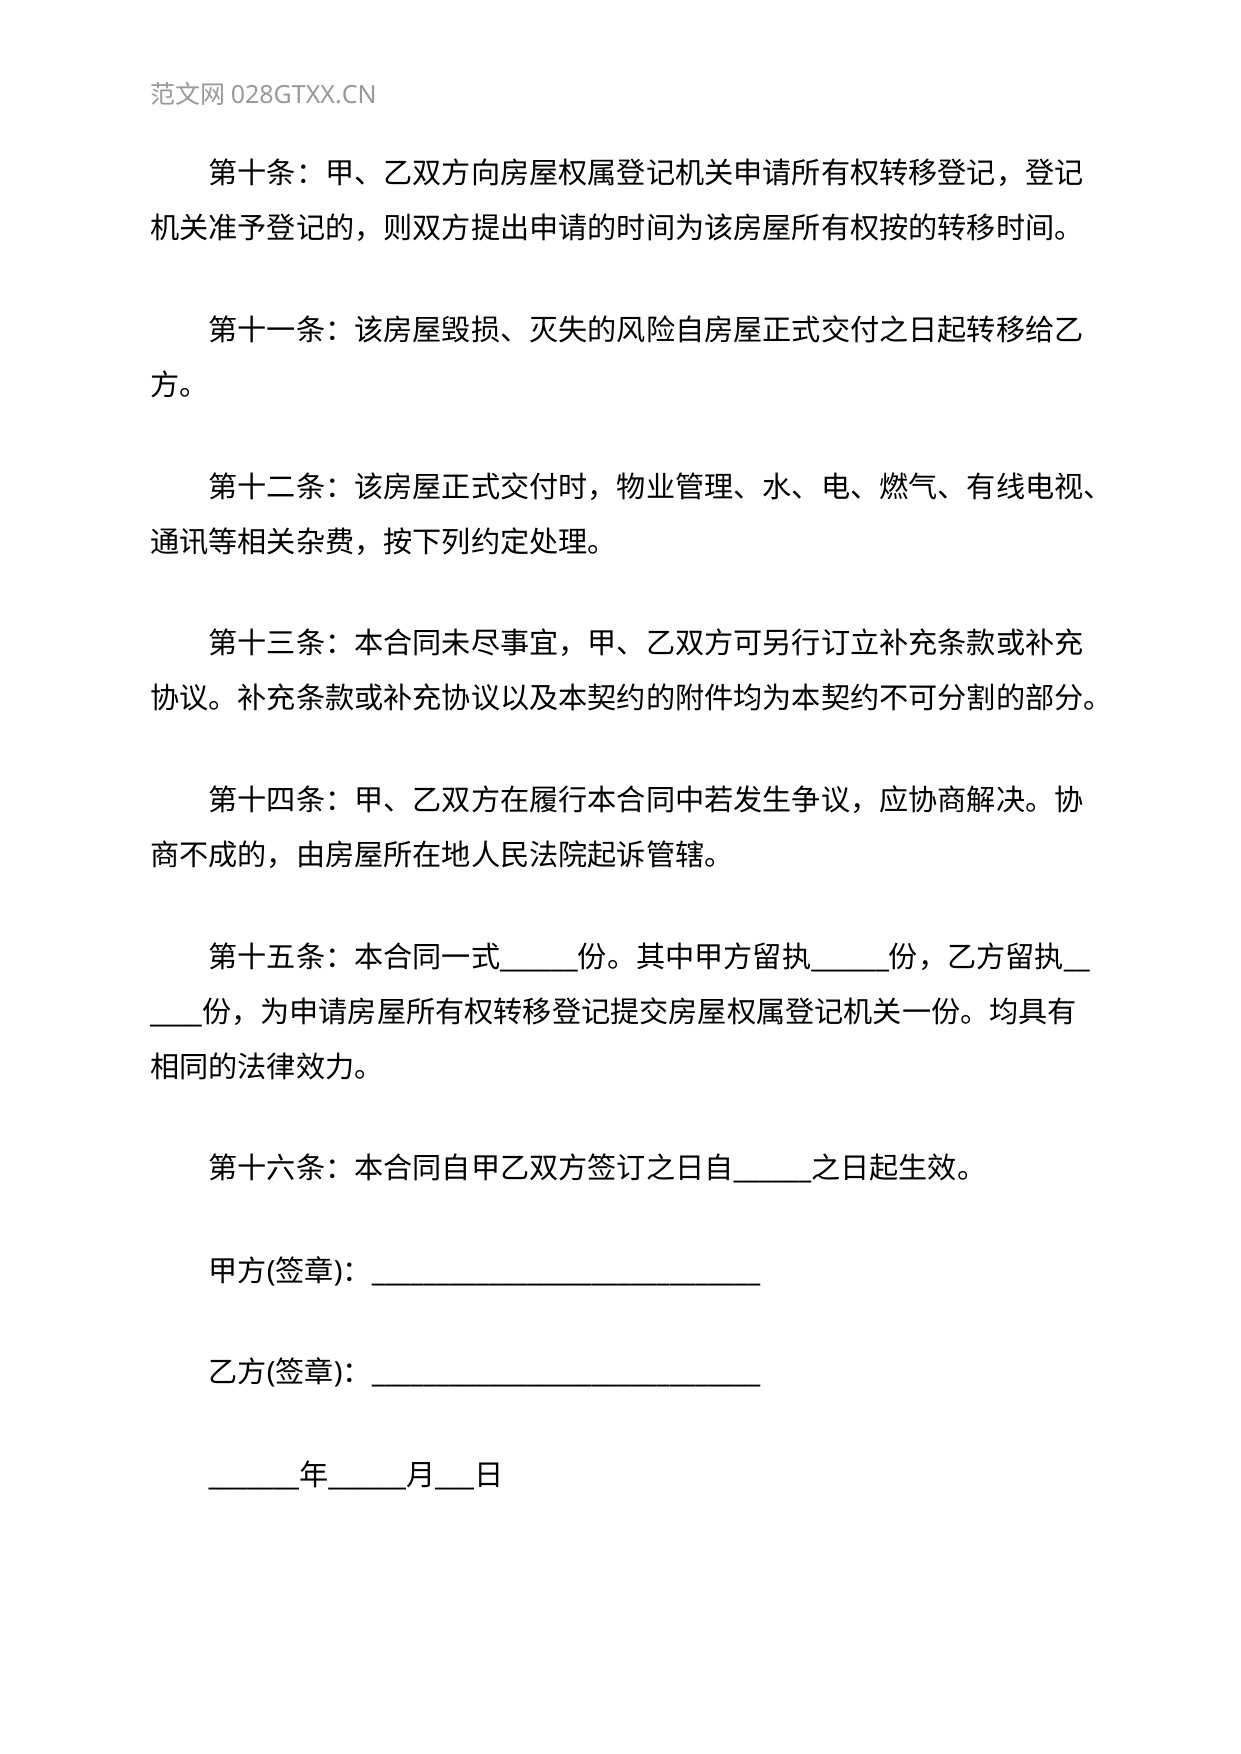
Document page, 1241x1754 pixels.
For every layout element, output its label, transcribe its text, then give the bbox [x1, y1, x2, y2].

text 第十条：甲、乙双方向房屋权属登记机关申请所有权转移登记，登记机关准予登记的，则双方提出申请的时间为该房屋所有权按的转移时间。 [150, 150, 1090, 247]
text 第十四条：甲、乙双方在履行本合同中若发生争议，应协商解决。协商不成的，由房屋所在地人民法院起诉管辖。 [150, 777, 1090, 874]
text 第十六条：本合同自甲乙双方签订之日自______之日起生效。 [150, 1145, 1090, 1187]
text 第十二条：该房屋正式交付时，物业管理、水、电、燃气、有线电视、通讯等相关杂费，按下列约定处理。 [150, 463, 1090, 561]
text _______年______月___日 [150, 1451, 1090, 1493]
text 第十三条：本合同未尽事宜，甲、乙双方可另行订立补充条款或补充协议。补充条款或补充协议以及本契约的附件均为本契约不可分割的部分。 [150, 620, 1090, 717]
text 甲方(签章)：______________________________ [150, 1247, 1090, 1289]
text 第十一条：该房屋毁损、灭失的风险自房屋正式交付之日起转移给乙方。 [150, 307, 1090, 404]
text 第十五条：本合同一式______份。其中甲方留执______份，乙方留执______份，为申请房屋所有权转移登记提交房屋权属登记机关一份。均具有相同的法律效力。 [150, 933, 1090, 1086]
text 乙方(签章)：______________________________ [150, 1349, 1090, 1391]
